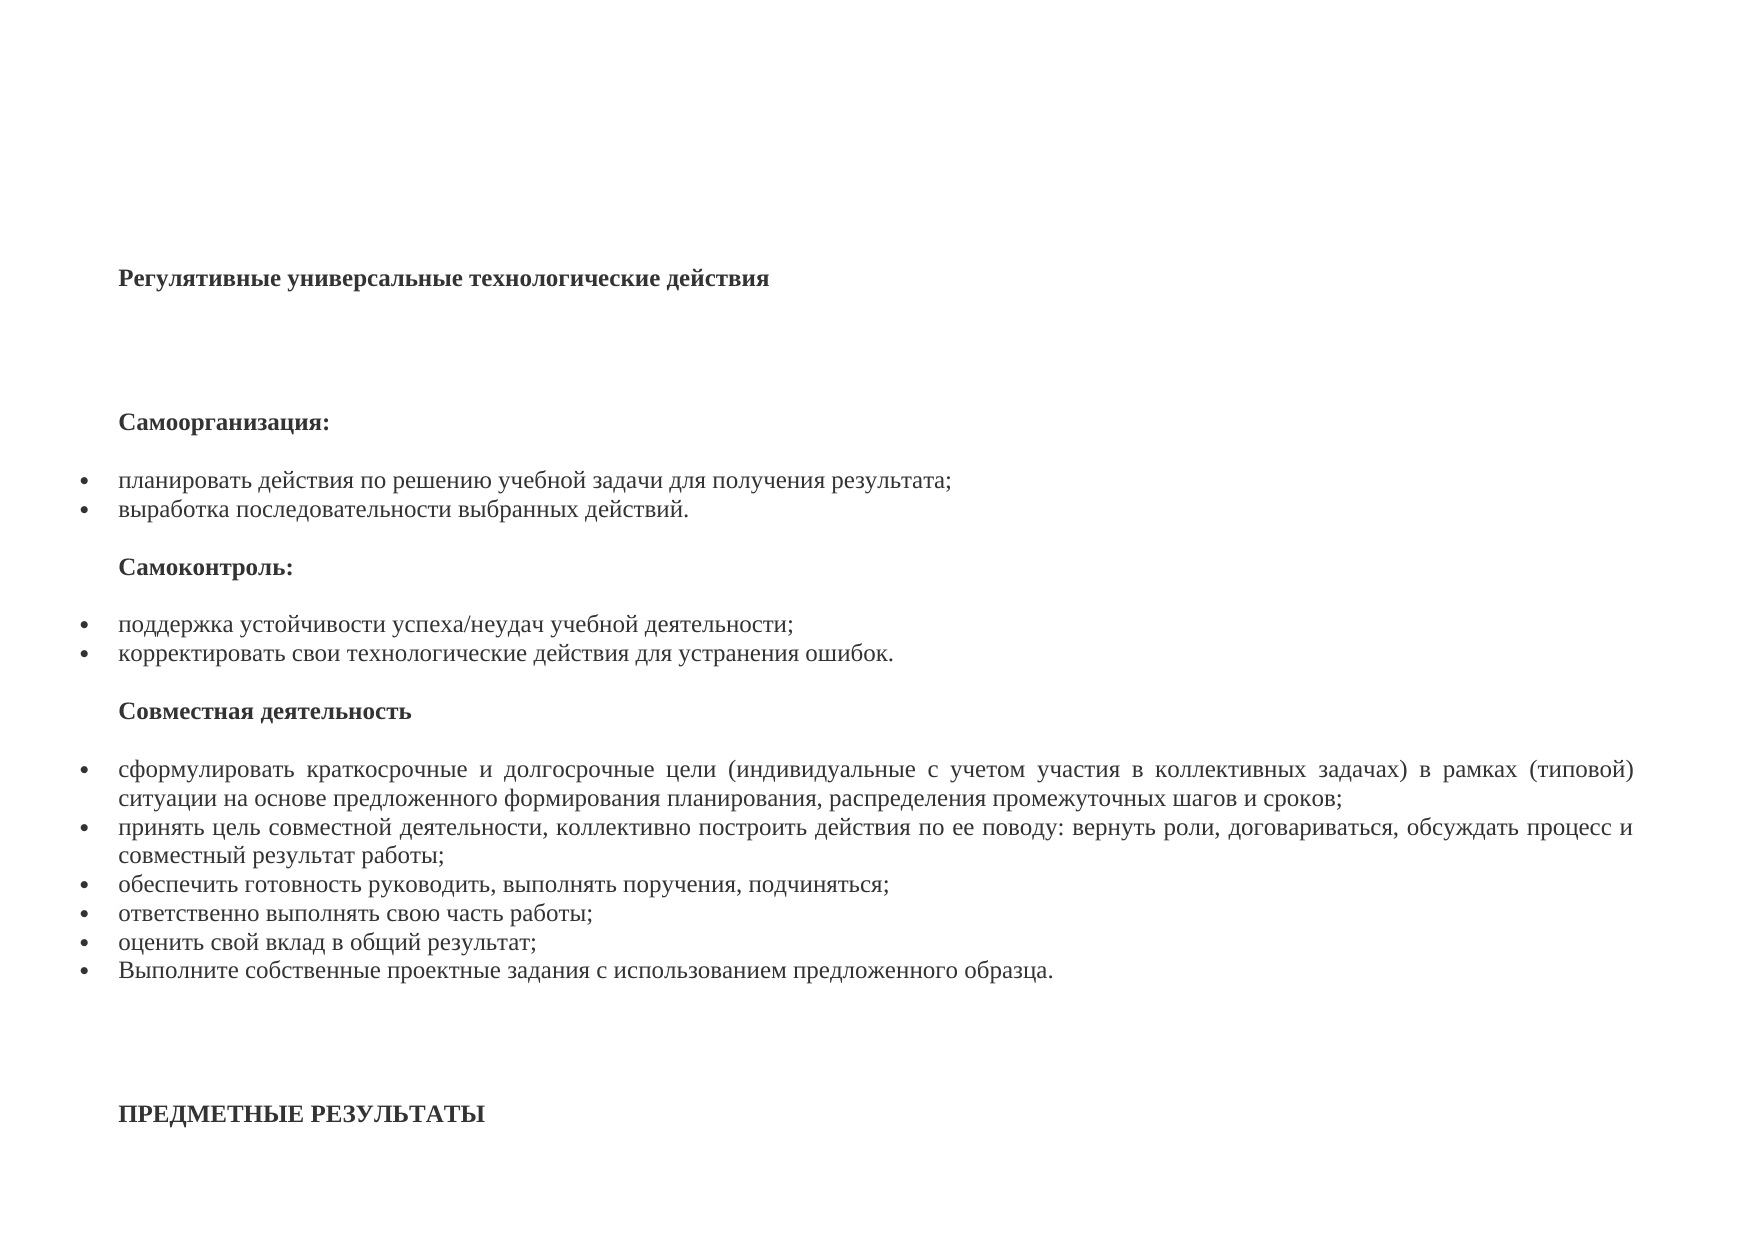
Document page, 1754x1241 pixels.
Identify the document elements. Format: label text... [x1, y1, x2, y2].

list сформулировать краткосрочные и долгосрочные цели (индивидуальные с учетом участия в коллективных задачах) в рамках (типовой) ситуации на основе предложенного формирования планирования, распределения промежуточных шагов и сроков; [81, 754, 1636, 812]
list планировать действия по решению учебной задачи для получения результата; [81, 465, 1636, 494]
list оценить свой вклад в общий результат; [81, 927, 1636, 955]
list корректировать свои технологические действия для устранения ошибок. [81, 638, 1636, 667]
text Самоконтроль: [118, 552, 1636, 580]
list Выполните собственные проектные задания с использованием предложенного образца. [81, 955, 1636, 984]
list принять цель совместной деятельности, коллективно построить действия по ее поводу: вернуть роли, договариваться, обсуждать процесс и совместный результат работы; [81, 812, 1636, 869]
list обеспечить готовность руководить, выполнять поручения, подчиняться; [81, 869, 1636, 898]
text Регулятивные универсальные технологические действия [118, 263, 1636, 292]
list выработка последовательности выбранных действий. [81, 494, 1636, 522]
list ответственно выполнять свою часть работы; [81, 898, 1636, 927]
text Совместная деятельность [118, 696, 1636, 725]
text ПРЕДМЕТНЫЕ РЕЗУЛЬТАТЫ [118, 1099, 1636, 1128]
text Самоорганизация: [118, 407, 1636, 436]
list поддержка устойчивости успеха/неудач учебной деятельности; [81, 609, 1636, 638]
